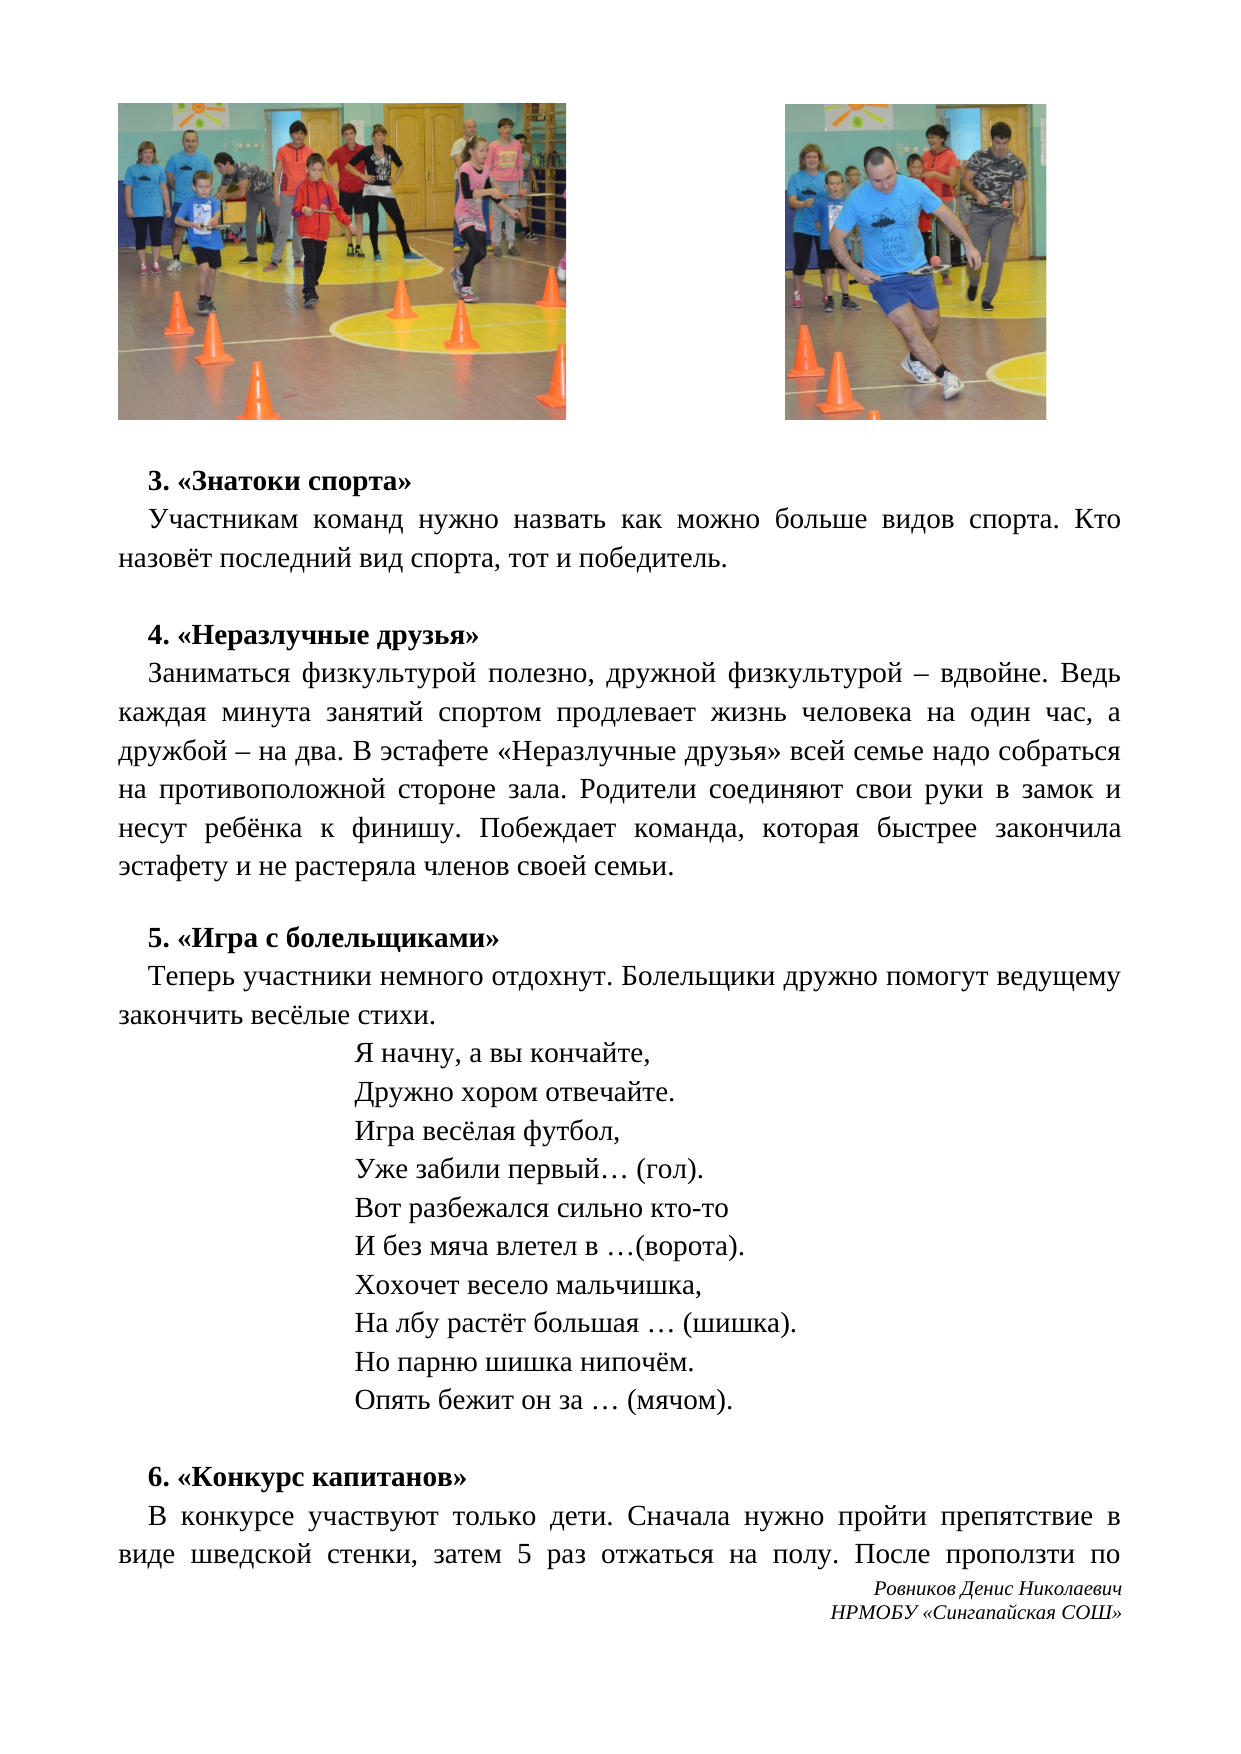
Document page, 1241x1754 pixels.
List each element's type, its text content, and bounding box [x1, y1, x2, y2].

text 4. «Неразлучные друзья» [118, 617, 1122, 651]
text Но парню шишка нипочём. [118, 1344, 1122, 1377]
text 5. «Игра с болельщиками» [118, 920, 1122, 953]
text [118, 1498, 1122, 1570]
picture [785, 104, 1047, 420]
text Игра весёлая футбол, [118, 1113, 1122, 1146]
text 6. «Конкурс капитанов» [118, 1459, 1122, 1493]
text 3. «Знатоки спорта» [118, 463, 1122, 496]
text Хохочет весело мальчишка, [118, 1267, 1122, 1300]
text И без мяча влетел в …(ворота). [118, 1228, 1122, 1262]
picture [118, 103, 567, 420]
text Участникам команд нужно назвать как можно больше видов спорта. Кто назовёт последний вид спорта, тот и победитель. [118, 501, 1122, 573]
text Уже забили первый… (гол). [118, 1151, 1122, 1185]
text На лбу растёт большая … (шишка). [118, 1305, 1122, 1339]
text Дружно хором отвечайте. [118, 1074, 1122, 1108]
text Теперь участники немного отдохнут. Болельщики дружно помогут ведущему закончить весёлые стихи. [118, 958, 1122, 1031]
text Опять бежит он за … (мячом). [118, 1382, 1122, 1416]
text Я начну, а вы кончайте, [118, 1036, 1122, 1069]
text Заниматься физкультурой полезно, дружной физкультурой – вдвойне. Ведь каждая минута занятий спортом продлевает жизнь человека на один час, а дружбой – на два. В эстафете «Неразлучные друзья» всей семье надо собраться на противоположной стороне зала. Родители соединяют свои руки в замок и несут ребёнка к финишу. Побеждает команда, которая быстрее закончила эстафету и не растеряла членов своей семьи. [118, 656, 1122, 882]
text Вот разбежался сильно кто-то [118, 1190, 1122, 1223]
